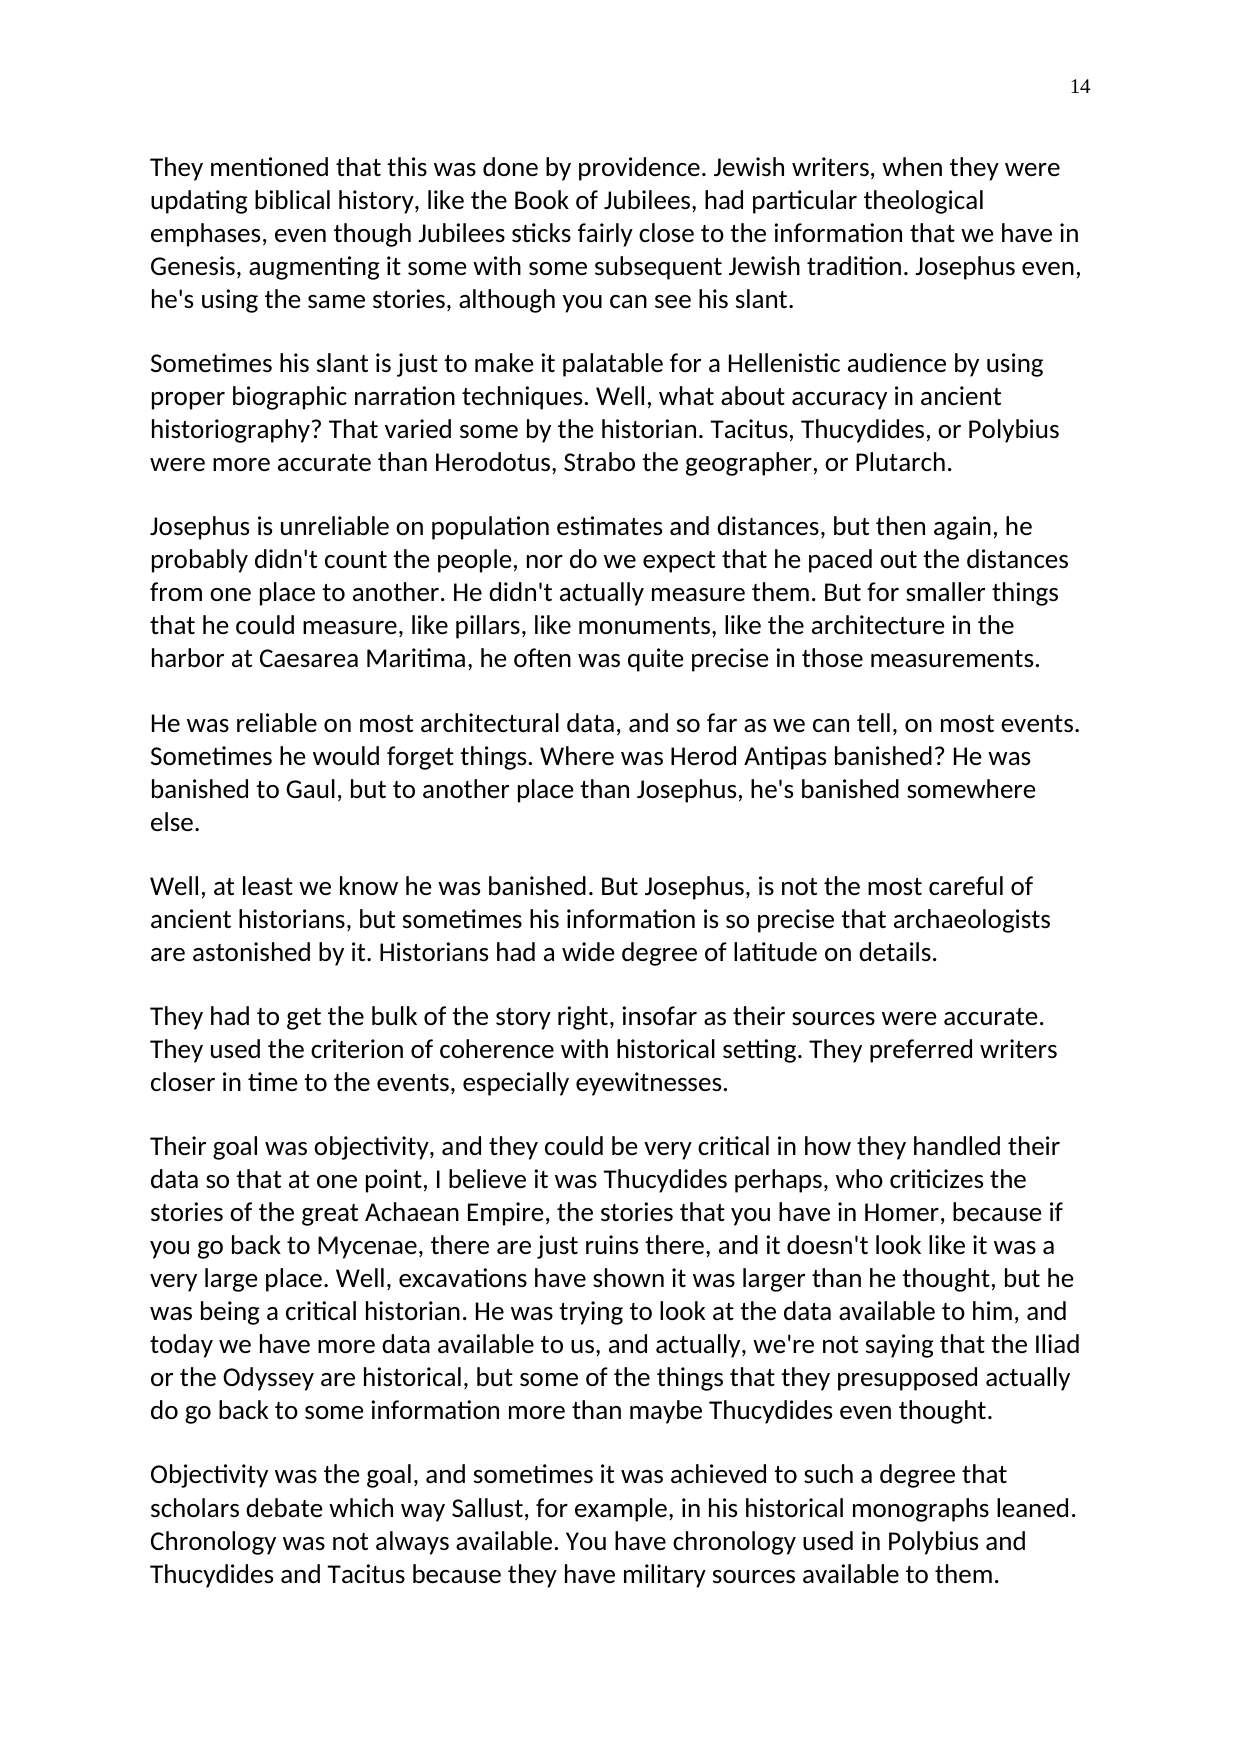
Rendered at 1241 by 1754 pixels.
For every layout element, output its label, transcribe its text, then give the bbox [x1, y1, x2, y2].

text They had to get the bulk of the story right, insofar as their sources were accurate. They used the criterion of coherence with historical setting. They preferred writers closer in time to the events, especially eyewitnesses. [150, 999, 1090, 1098]
text He was reliable on most architectural data, and so far as we can tell, on most events. Sometimes he would forget things. Where was Herod Antipas banished? He was banished to Gaul, but to another place than Josephus, he's banished somewhere else. [150, 706, 1090, 838]
text Well, at least we know he was banished. But Josephus, is not the most careful of ancient historians, but sometimes his information is so precise that archaeologists are astonished by it. Historians had a wide degree of latitude on details. [150, 869, 1090, 968]
text Josephus is unreliable on population estimates and distances, but then again, he probably didn't count the people, nor do we expect that he paced out the distances from one place to another. He didn't actually measure them. But for smaller things that he could measure, like pillars, like monuments, like the architecture in the harbor at Caesarea Maritima, he often was quite precise in those measurements. [150, 509, 1090, 674]
text Sometimes his slant is just to make it palatable for a Hellenistic audience by using proper biographic narration techniques. Well, what about accuracy in ancient historiography? That varied some by the historian. Tacitus, Thucydides, or Polybius were more accurate than Herodotus, Strabo the geographer, or Plutarch. [150, 346, 1090, 478]
text They mentioned that this was done by providence. Jewish writers, when they were updating biblical history, like the Book of Jubilees, had particular theological emphases, even though Jubilees sticks fairly close to the information that we have in Genesis, augmenting it some with some subsequent Jewish tradition. Josephus even, he's using the same stories, although you can see his slant. [150, 150, 1090, 315]
text Objectivity was the goal, and sometimes it was achieved to such a degree that scholars debate which way Sallust, for example, in his historical monographs leaned. Chronology was not always available. You have chronology used in Polybius and Thucydides and Tacitus because they have military sources available to them. [150, 1458, 1090, 1590]
text Their goal was objectivity, and they could be very critical in how they handled their data so that at one point, I believe it was Thucydides perhaps, who criticizes the stories of the great Achaean Empire, the stories that you have in Homer, because if you go back to Mycenae, there are just ruins there, and it doesn't look like it was a very large place. Well, excavations have shown it was larger than he thought, but he was being a critical historian. He was trying to look at the data available to him, and today we have more data available to us, and actually, we're not saying that the Iliad or the Odyssey are historical, but some of the things that they presupposed actually do go back to some information more than maybe Thucydides even thought. [150, 1129, 1090, 1427]
